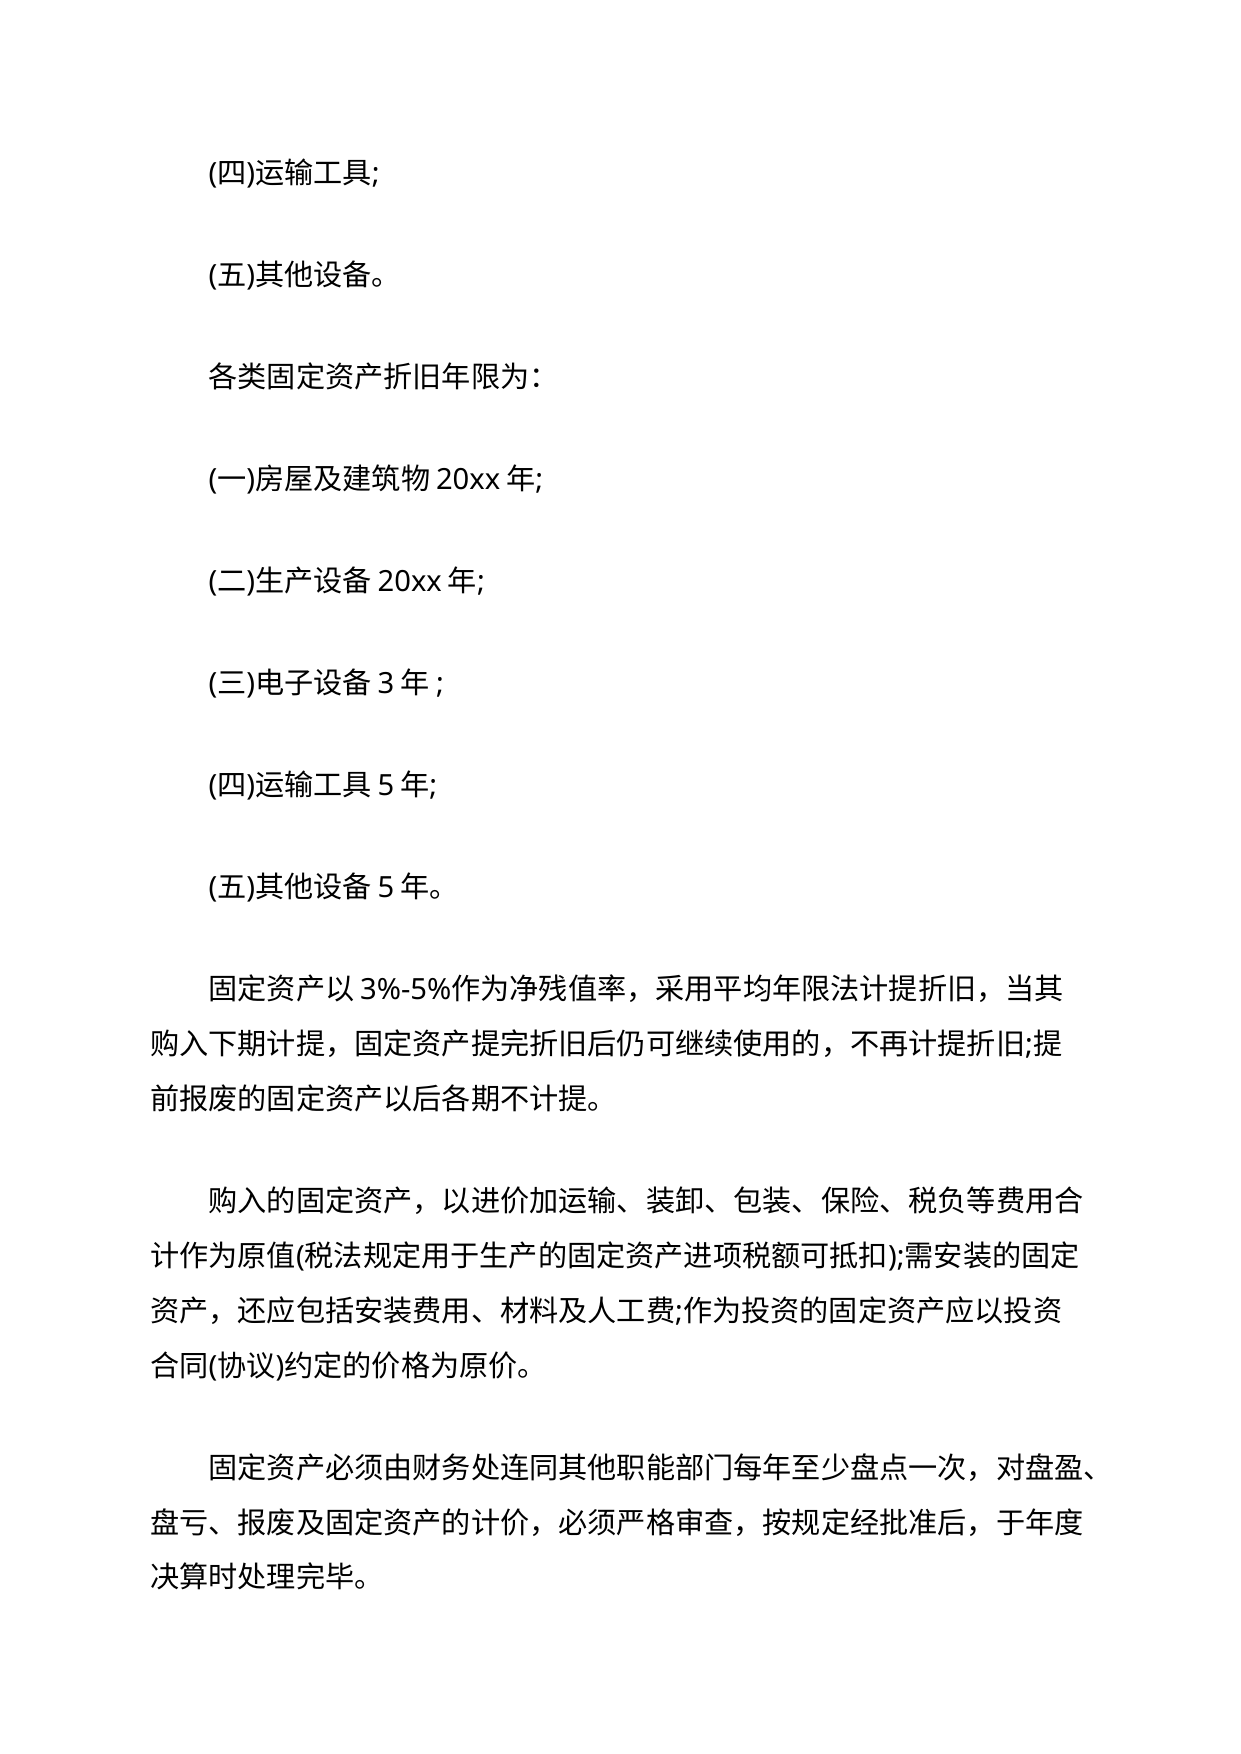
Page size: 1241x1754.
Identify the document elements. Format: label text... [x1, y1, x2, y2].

text 固定资产必须由财务处连同其他职能部门每年至少盘点一次，对盘盈、盘亏、报废及固定资产的计价，必须严格审查，按规定经批准后，于年度决算时处理完毕。 [150, 1444, 1090, 1596]
text 各类固定资产折旧年限为： [150, 354, 1090, 396]
text (五)其他设备。 [150, 252, 1090, 294]
text (一)房屋及建筑物20xx年; [150, 456, 1090, 498]
text (五)其他设备5年。 [150, 864, 1090, 906]
text 购入的固定资产，以进价加运输、装卸、包装、保险、税负等费用合计作为原值(税法规定用于生产的固定资产进项税额可抵扣);需安装的固定资产，还应包括安装费用、材料及人工费;作为投资的固定资产应以投资合同(协议)约定的价格为原价。 [150, 1177, 1090, 1385]
text (四)运输工具5年; [150, 762, 1090, 804]
text (二)生产设备20xx年; [150, 558, 1090, 600]
text 固定资产以3%-5%作为净残值率，采用平均年限法计提折旧，当其购入下期计提，固定资产提完折旧后仍可继续使用的，不再计提折旧;提前报废的固定资产以后各期不计提。 [150, 966, 1090, 1118]
text (四)运输工具; [150, 150, 1090, 192]
text (三)电子设备3年 ; [150, 660, 1090, 702]
